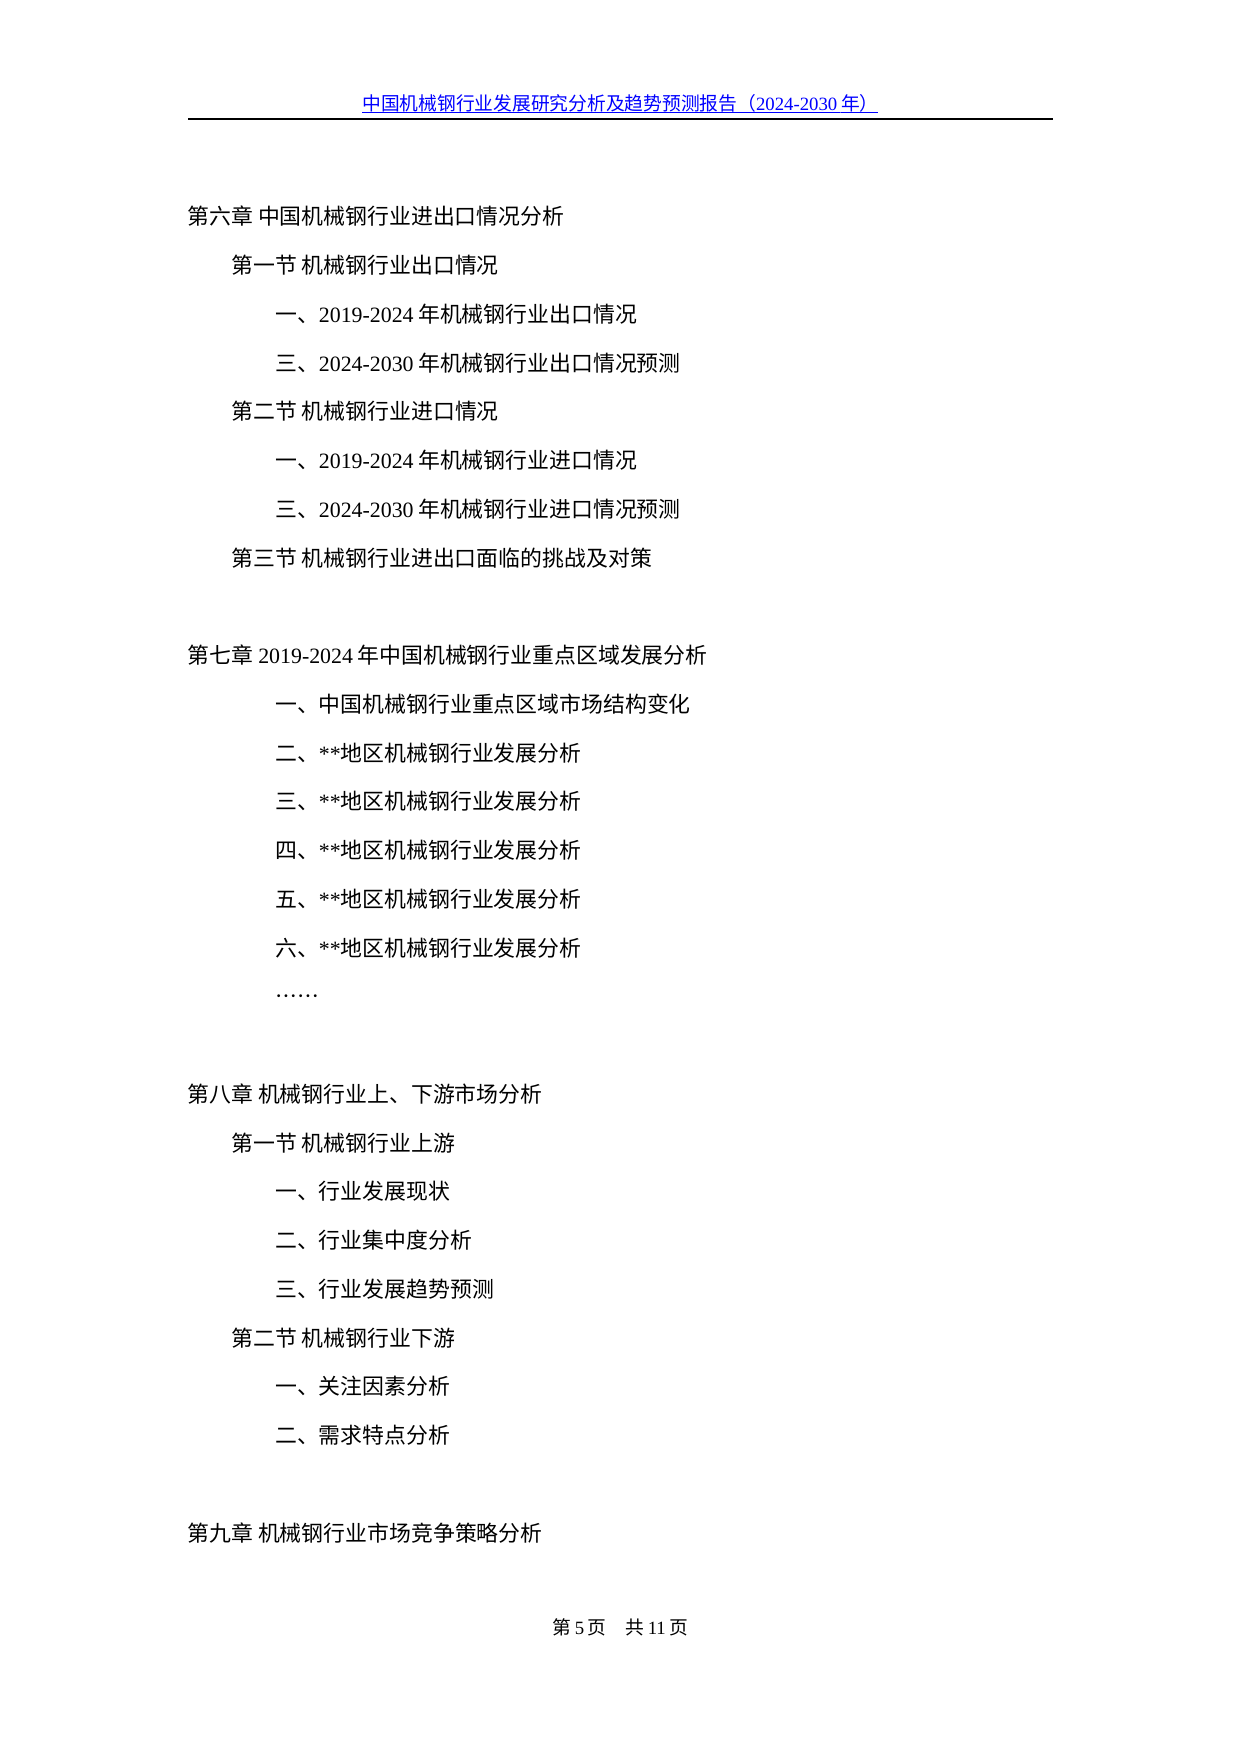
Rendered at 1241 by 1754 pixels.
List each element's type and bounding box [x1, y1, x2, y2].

text [187, 150, 1053, 1548]
